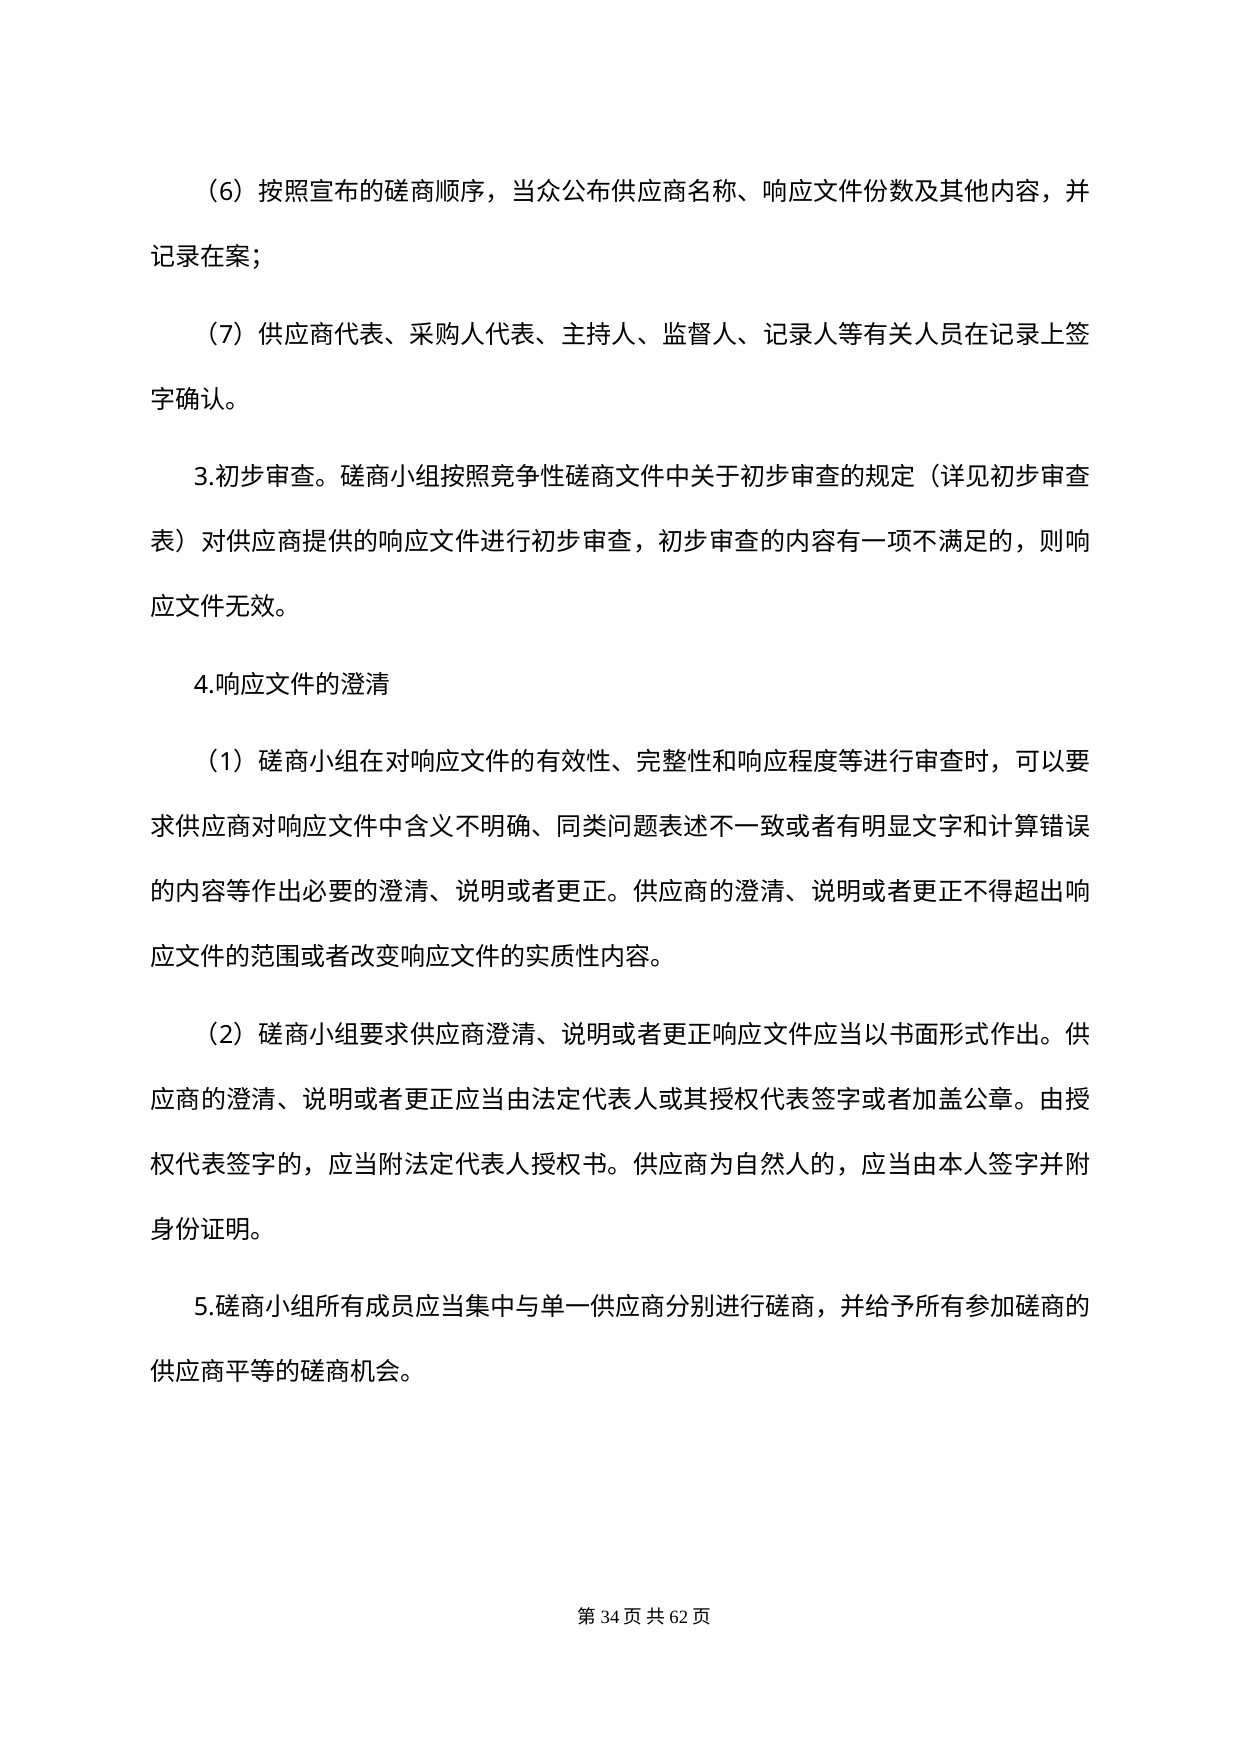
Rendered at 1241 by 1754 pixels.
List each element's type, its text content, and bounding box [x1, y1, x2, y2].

text （6）按照宣布的磋商顺序，当众公布供应商名称、响应文件份数及其他内容，并记录在案； [150, 157, 1090, 287]
text （2）磋商小组要求供应商澄清、说明或者更正响应文件应当以书面形式作出。供应商的澄清、说明或者更正应当由法定代表人或其授权代表签字或者加盖公章。由授权代表签字的，应当附法定代表人授权书。供应商为自然人的，应当由本人签字并附身份证明。 [150, 1000, 1090, 1260]
text （7）供应商代表、采购人代表、主持人、监督人、记录人等有关人员在记录上签字确认。 [150, 300, 1090, 430]
text 3.初步审查。磋商小组按照竞争性磋商文件中关于初步审查的规定（详见初步审查表）对供应商提供的响应文件进行初步审查，初步审查的内容有一项不满足的，则响应文件无效。 [150, 442, 1090, 637]
text （1）磋商小组在对响应文件的有效性、完整性和响应程度等进行审查时，可以要求供应商对响应文件中含义不明确、同类问题表述不一致或者有明显文字和计算错误的内容等作出必要的澄清、说明或者更正。供应商的澄清、说明或者更正不得超出响应文件的范围或者改变响应文件的实质性内容。 [150, 727, 1090, 987]
text 4.响应文件的澄清 [150, 650, 1090, 715]
text 5.磋商小组所有成员应当集中与单一供应商分别进行磋商，并给予所有参加磋商的供应商平等的磋商机会。 [150, 1272, 1090, 1402]
